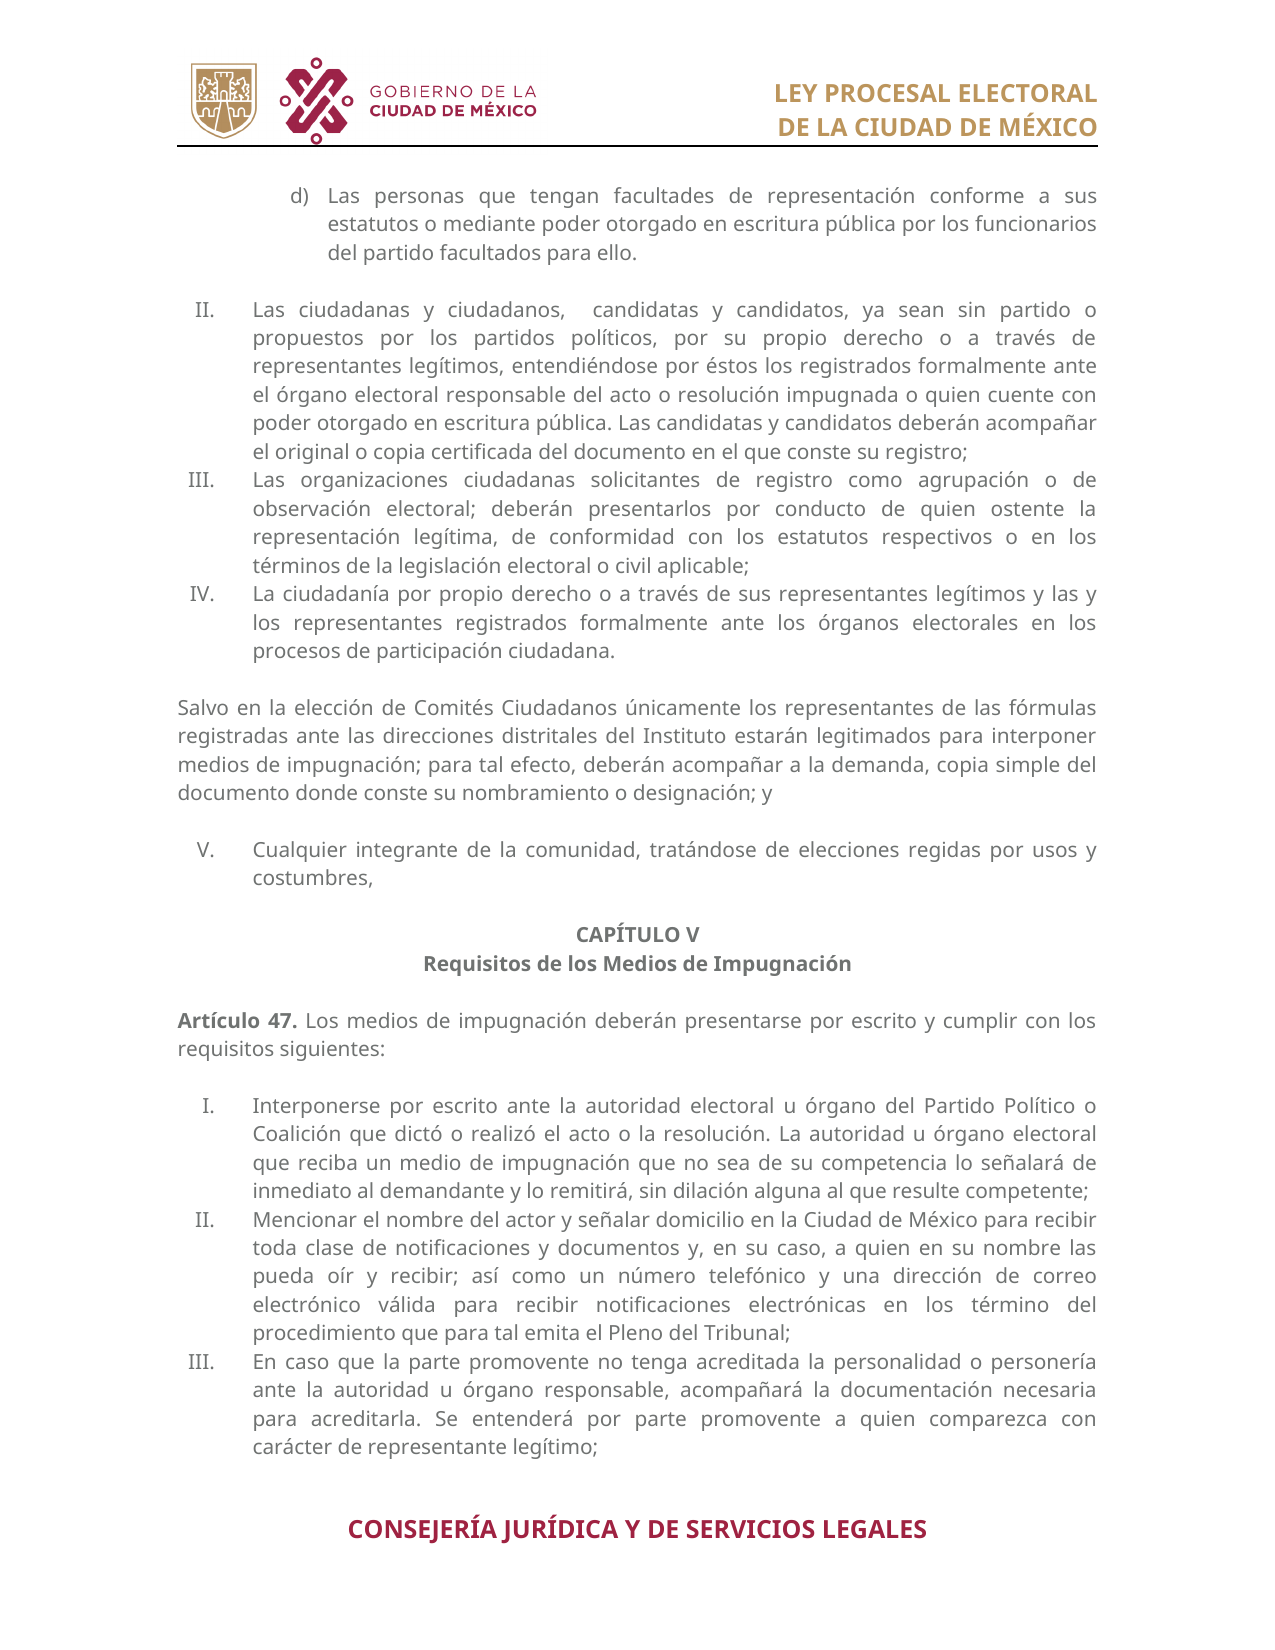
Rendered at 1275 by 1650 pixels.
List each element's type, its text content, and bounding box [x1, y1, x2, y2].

text Requisitos de los Medios de Impugnación [177, 949, 1098, 977]
list Cualquier integrante de la comunidad, tratándose de elecciones regidas por usos y costumbres, [215, 835, 1098, 892]
list Interponerse por escrito ante la autoridad electoral u órgano del Partido Político o Coalición que dictó o realizó el acto o la resolución. La autoridad u órgano electoral que reciba un medio de impugnación que no sea de su competencia lo señalará de inmediato al demandante y lo remitirá, sin dilación alguna al que resulte competente; [215, 1091, 1098, 1205]
text Artículo 47. Los medios de impugnación deberán presentarse por escrito y cumplir con los requisitos siguientes: [177, 1006, 1098, 1063]
list La ciudadanía por propio derecho o a través de sus representantes legítimos y las y los representantes registrados formalmente ante los órganos electorales en los procesos de participación ciudadana. [215, 579, 1098, 664]
list Mencionar el nombre del actor y señalar domicilio en la Ciudad de México para recibir toda clase de notificaciones y documentos y, en su caso, a quien en su nombre las pueda oír y recibir; así como un número telefónico y una dirección de correo electrónico válida para recibir notificaciones electrónicas en los término del procedimiento que para tal emita el Pleno del Tribunal; [215, 1205, 1098, 1347]
list Las personas que tengan facultades de representación conforme a sus estatutos o mediante poder otorgado en escritura pública por los funcionarios del partido facultados para ello. [290, 181, 1098, 266]
list Las organizaciones ciudadanas solicitantes de registro como agrupación o de observación electoral; deberán presentarlos por conducto de quien ostente la representación legítima, de conformidad con los estatutos respectivos o en los términos de la legislación electoral o civil aplicable; [215, 465, 1098, 579]
text Salvo en la elección de Comités Ciudadanos únicamente los representantes de las fórmulas registradas ante las direcciones distritales del Instituto estarán legitimados para interponer medios de impugnación; para tal efecto, deberán acompañar a la demanda, copia simple del documento donde conste su nombramiento o designación; y [177, 693, 1098, 807]
list Las ciudadanas y ciudadanos, candidatas y candidatos, ya sean sin partido o propuestos por los partidos políticos, por su propio derecho o a través de representantes legítimos, entendiéndose por éstos los registrados formalmente ante el órgano electoral responsable del acto o resolución impugnada o quien cuente con poder otorgado en escritura pública. Las candidatas y candidatos deberán acompañar el original o copia certificada del documento en el que conste su registro; [215, 295, 1098, 465]
picture [177, 48, 548, 145]
picture [177, 147, 548, 155]
list En caso que la parte promovente no tenga acreditada la personalidad o personería ante la autoridad u órgano responsable, acompañará la documentación necesaria para acreditarla. Se entenderá por parte promovente a quien comparezca con carácter de representante legítimo; [215, 1347, 1098, 1461]
text CAPÍTULO V [177, 920, 1098, 949]
